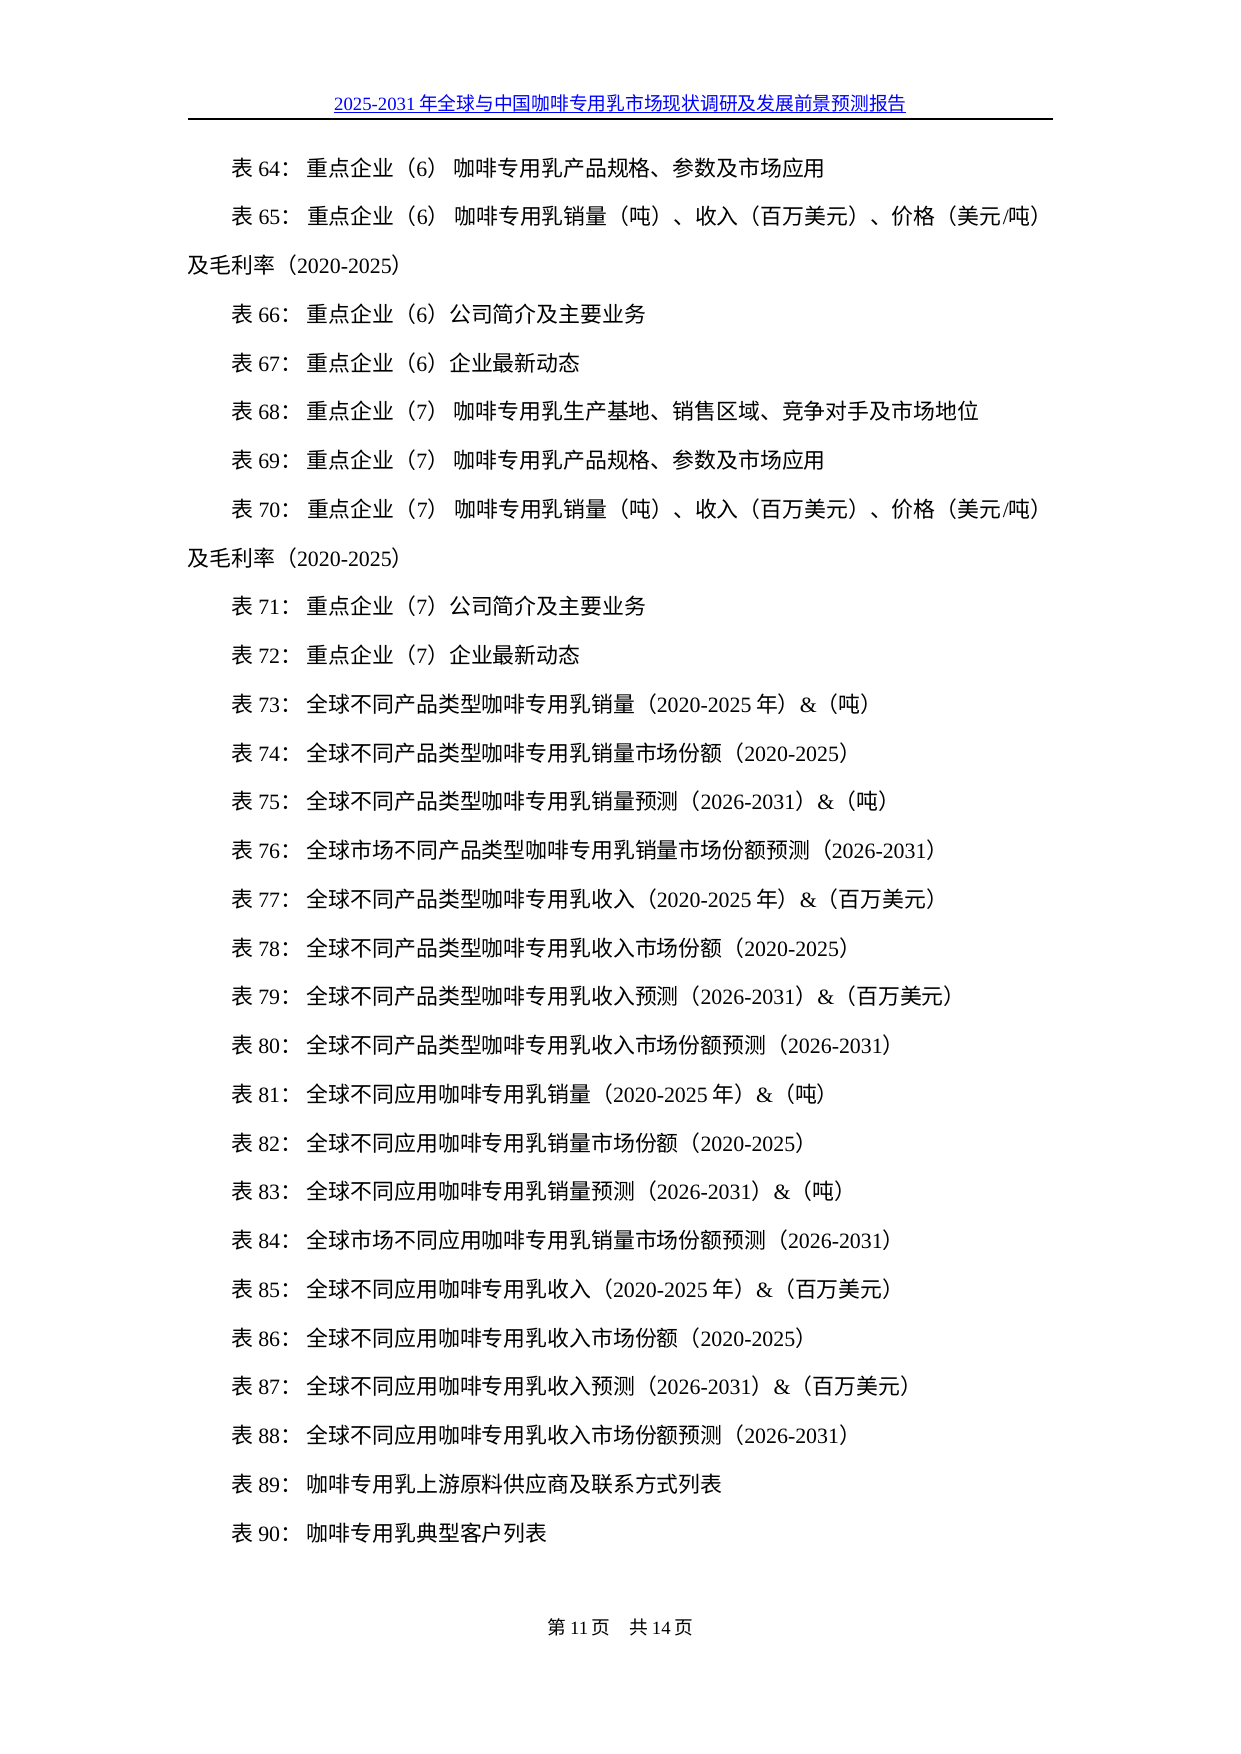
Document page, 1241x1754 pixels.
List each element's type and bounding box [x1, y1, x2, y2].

text [187, 150, 1053, 1548]
